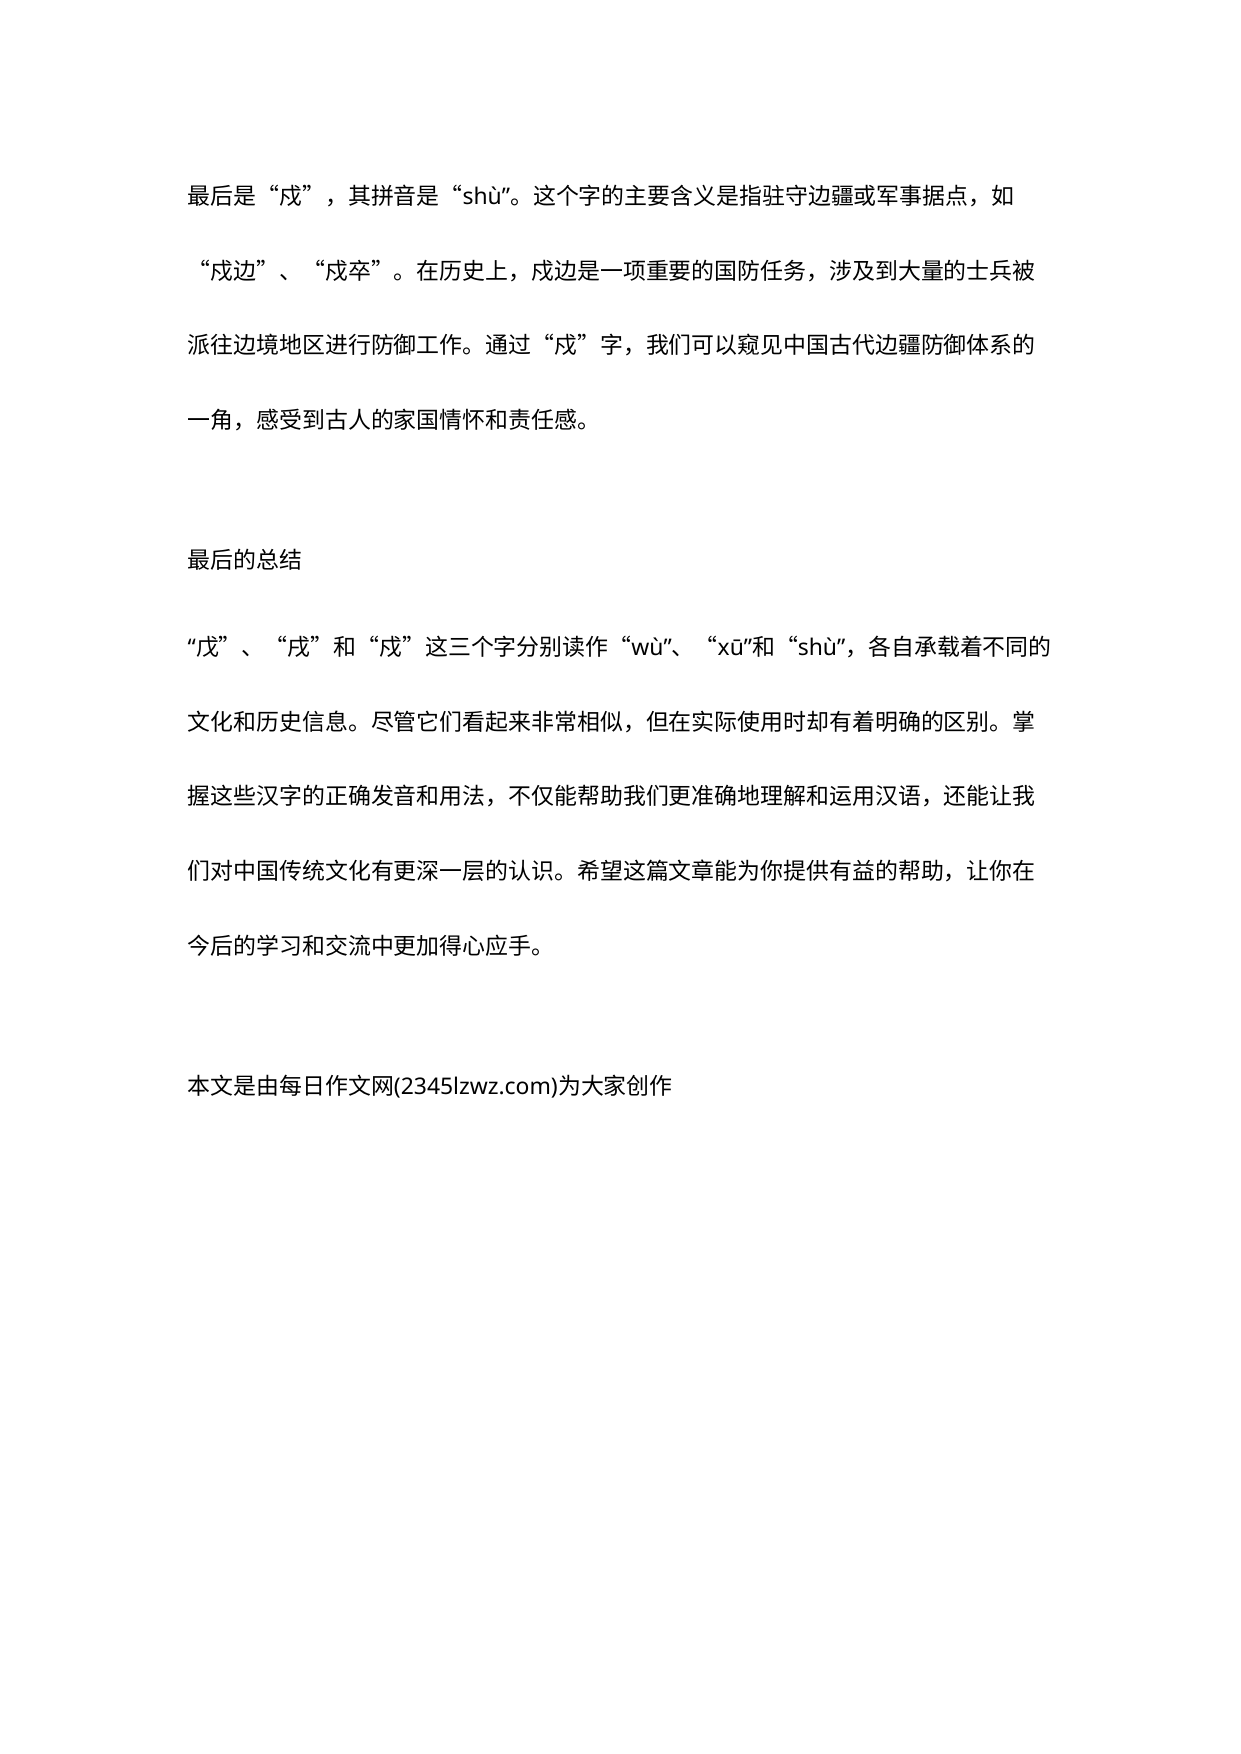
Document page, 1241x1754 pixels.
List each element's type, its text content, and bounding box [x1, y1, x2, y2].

text 最后的总结 [187, 526, 1053, 591]
text “戊”、“戌”和“戍”这三个字分别读作“wù”、“xū”和“shù”，各自承载着不同的文化和历史信息。尽管它们看起来非常相似，但在实际使用时却有着明确的区别。掌握这些汉字的正确发音和用法，不仅能帮助我们更准确地理解和运用汉语，还能让我们对中国传统文化有更深一层的认识。希望这篇文章能为你提供有益的帮助，让你在今后的学习和交流中更加得心应手。 [187, 613, 1053, 977]
text 本文是由每日作文网(2345lzwz.com)为大家创作 [187, 1052, 1053, 1117]
text 最后是“戍”，其拼音是“shù”。这个字的主要含义是指驻守边疆或军事据点，如“戍边”、“戍卒”。在历史上，戍边是一项重要的国防任务，涉及到大量的士兵被派往边境地区进行防御工作。通过“戍”字，我们可以窥见中国古代边疆防御体系的一角，感受到古人的家国情怀和责任感。 [187, 162, 1053, 451]
